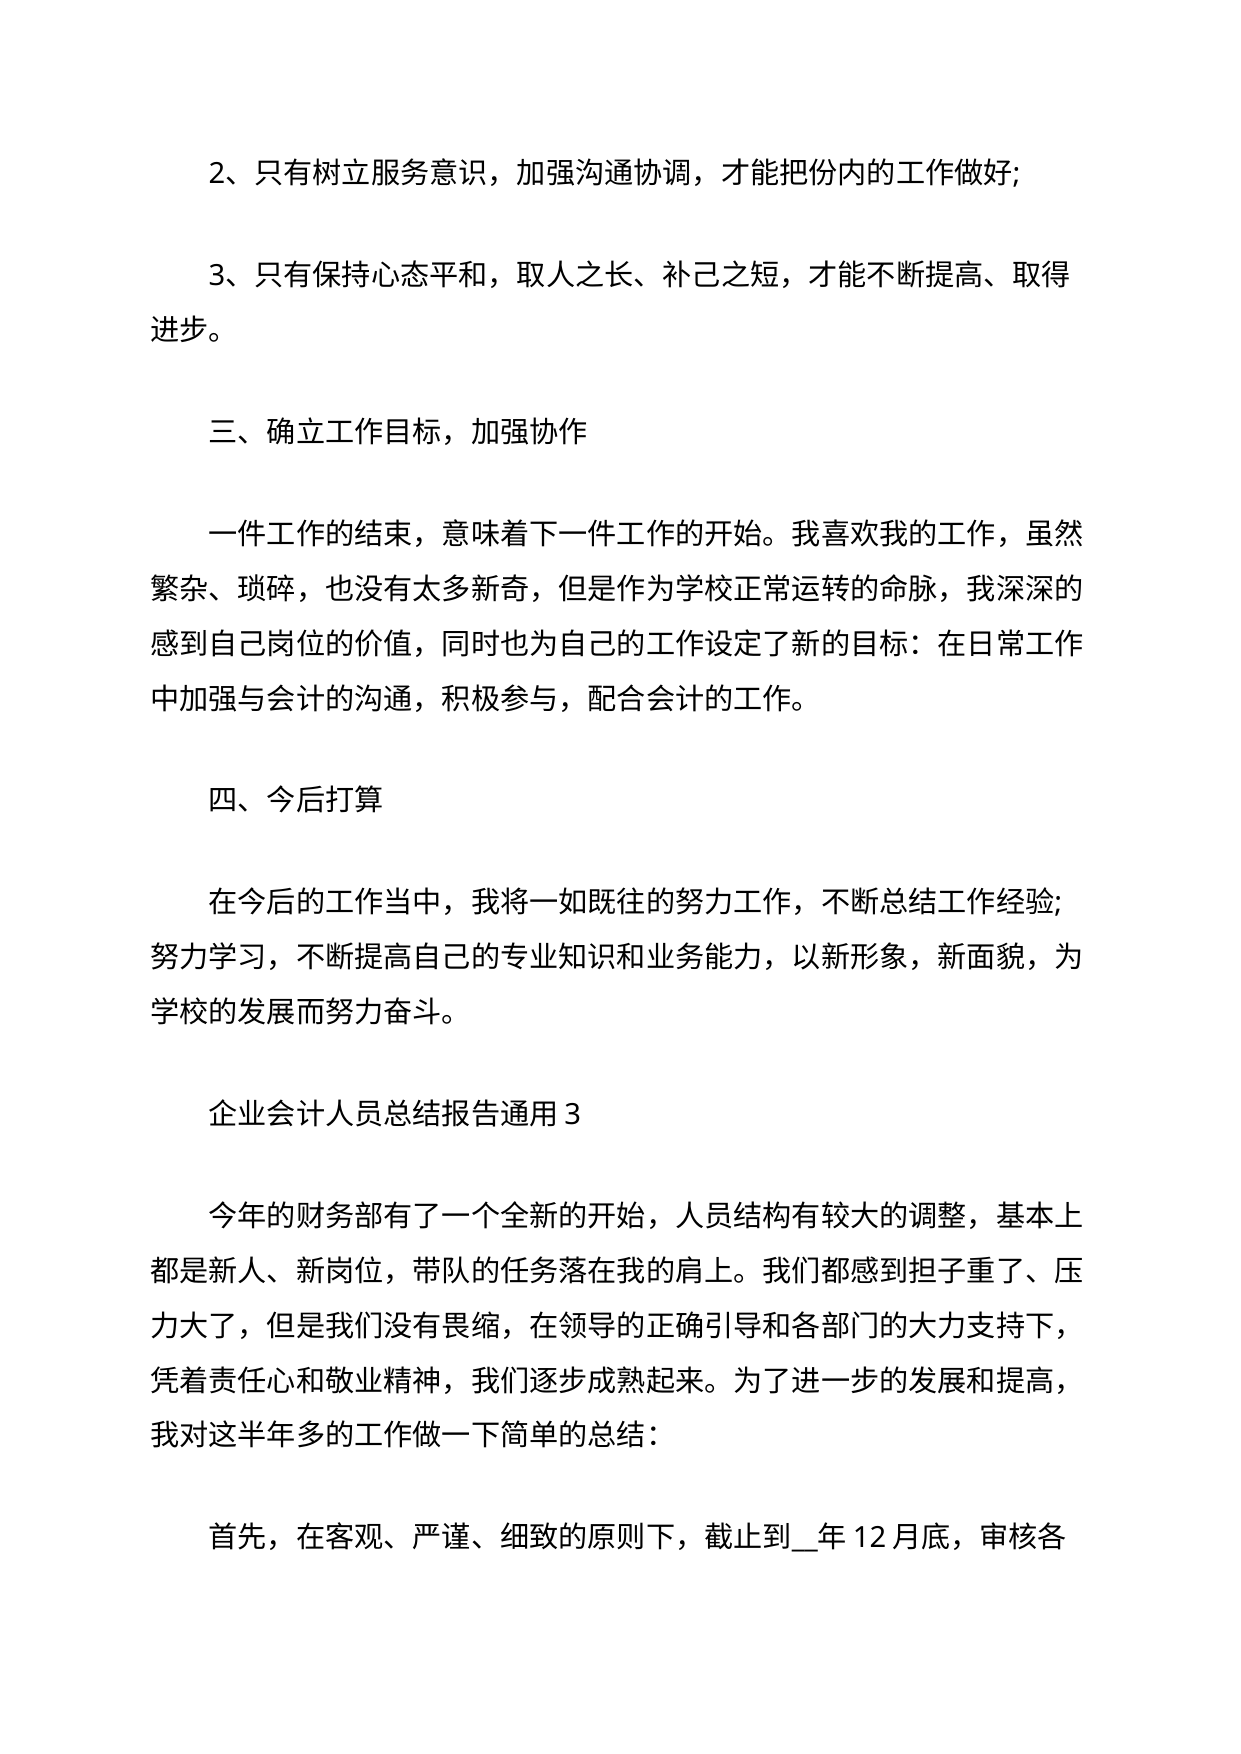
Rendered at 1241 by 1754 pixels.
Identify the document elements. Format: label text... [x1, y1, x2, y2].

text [150, 1514, 1090, 1556]
text 四、今后打算 [150, 777, 1090, 819]
text 2、只有树立服务意识，加强沟通协调，才能把份内的工作做好; [150, 150, 1090, 192]
text 今年的财务部有了一个全新的开始，人员结构有较大的调整，基本上都是新人、新岗位，带队的任务落在我的肩上。我们都感到担子重了、压力大了，但是我们没有畏缩，在领导的正确引导和各部门的大力支持下，凭着责任心和敬业精神，我们逐步成熟起来。为了进一步的发展和提高，我对这半年多的工作做一下简单的总结： [150, 1192, 1090, 1454]
text 一件工作的结束，意味着下一件工作的开始。我喜欢我的工作，虽然繁杂、琐碎，也没有太多新奇，但是作为学校正常运转的命脉，我深深的感到自己岗位的价值，同时也为自己的工作设定了新的目标：在日常工作中加强与会计的沟通，积极参与，配合会计的工作。 [150, 511, 1090, 717]
text 3、只有保持心态平和，取人之长、补己之短，才能不断提高、取得进步。 [150, 252, 1090, 349]
text 在今后的工作当中，我将一如既往的努力工作，不断总结工作经验;努力学习，不断提高自己的专业知识和业务能力，以新形象，新面貌，为学校的发展而努力奋斗。 [150, 879, 1090, 1031]
text 企业会计人员总结报告通用3 [150, 1090, 1090, 1133]
text 三、确立工作目标，加强协作 [150, 409, 1090, 451]
